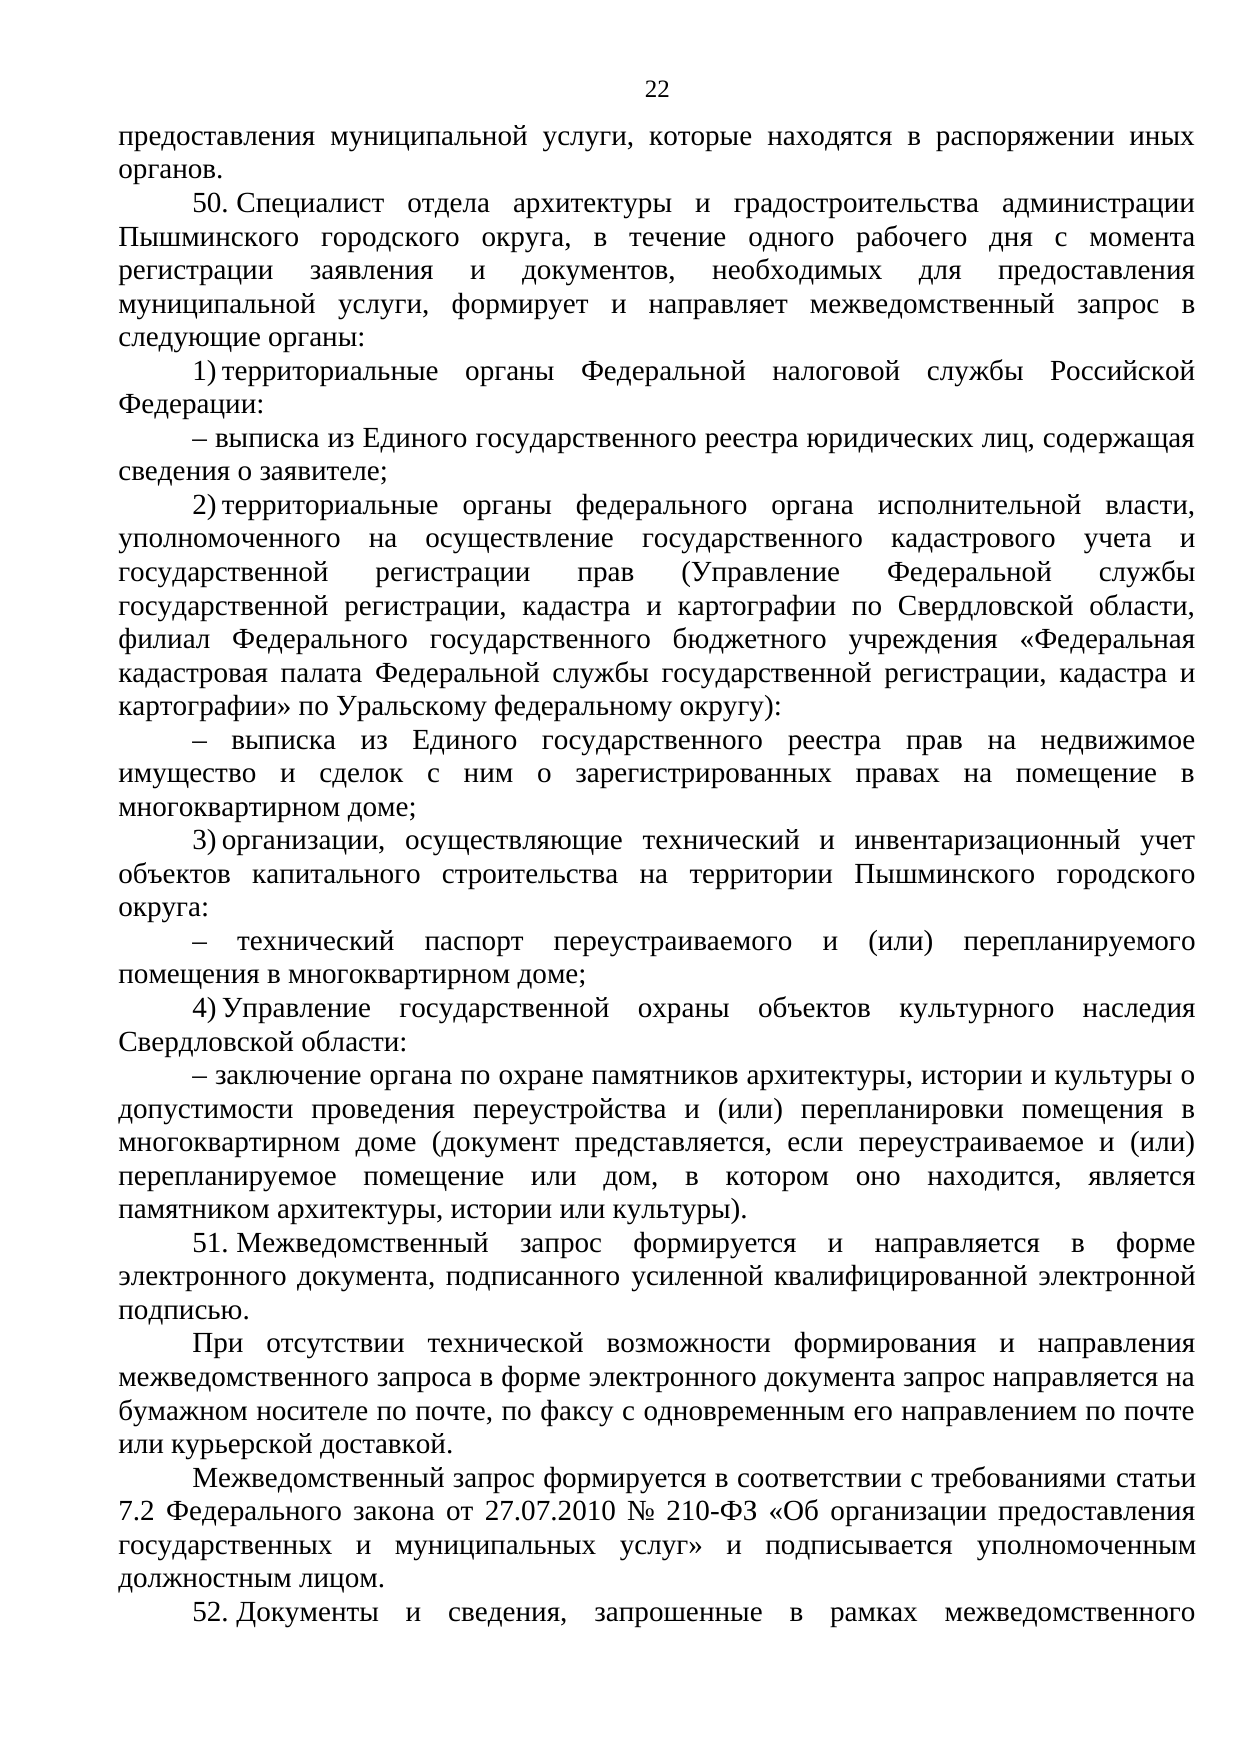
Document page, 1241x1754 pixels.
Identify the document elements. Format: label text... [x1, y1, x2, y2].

list – выписка из Единого государственного реестра юридических лиц, содержащая сведения о заявителе; [118, 420, 1196, 487]
list – заключение органа по охране памятников архитектуры, истории и культуры о допустимости проведения переустройства и (или) перепланировки помещения в многоквартирном доме (документ представляется, если переустраиваемое и (или) перепланируемое помещение или дом, в котором оно находится, является памятником архитектуры, истории или культуры). [118, 1057, 1196, 1225]
list Межведомственный запрос формируется и направляется в форме электронного документа, подписанного усиленной квалифицированной электронной подписью. [118, 1225, 1196, 1326]
text Межведомственный запрос формируется в соответствии с требованиями статьи 7.2 Федерального закона от 27.07.2010 № 210-ФЗ «Об организации предоставления государственных и муниципальных услуг» и подписывается уполномоченным должностным лицом. [118, 1460, 1196, 1594]
list – выписка из Единого государственного реестра прав на недвижимое имущество и сделок с ним о зарегистрированных правах на помещение в многоквартирном доме; [118, 722, 1196, 822]
text При отсутствии технической возможности формирования и направления межведомственного запроса в форме электронного документа запрос направляется на бумажном носителе по почте, по факсу с одновременным его направлением по почте или курьерской доставкой. [118, 1326, 1196, 1460]
list территориальные органы Федеральной налоговой службы Российской Федерации: [118, 353, 1196, 420]
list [118, 118, 1196, 185]
list организации, осуществляющие технический и инвентаризационный учет объектов капитального строительства на территории Пышминского городского округа: [118, 822, 1196, 923]
list – технический паспорт переустраиваемого и (или) перепланируемого помещения в многоквартирном доме; [118, 923, 1196, 990]
list территориальные органы федерального органа исполнительной власти, уполномоченного на осуществление государственного кадастрового учета и государственной регистрации прав (Управление Федеральной службы государственной регистрации, кадастра и картографии по Свердловской области, филиал Федерального государственного бюджетного учреждения «Федеральная кадастровая палата Федеральной службы государственной регистрации, кадастра и картографии» по Уральскому федеральному округу): [118, 487, 1196, 722]
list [118, 1594, 1196, 1627]
list Специалист отдела архитектуры и градостроительства администрации Пышминского городского округа, в течение одного рабочего дня с момента регистрации заявления и документов, необходимых для предоставления муниципальной услуги, формирует и направляет межведомственный запрос в следующие органы: [118, 185, 1196, 353]
list Управление государственной охраны объектов культурного наследия Свердловской области: [118, 990, 1196, 1057]
